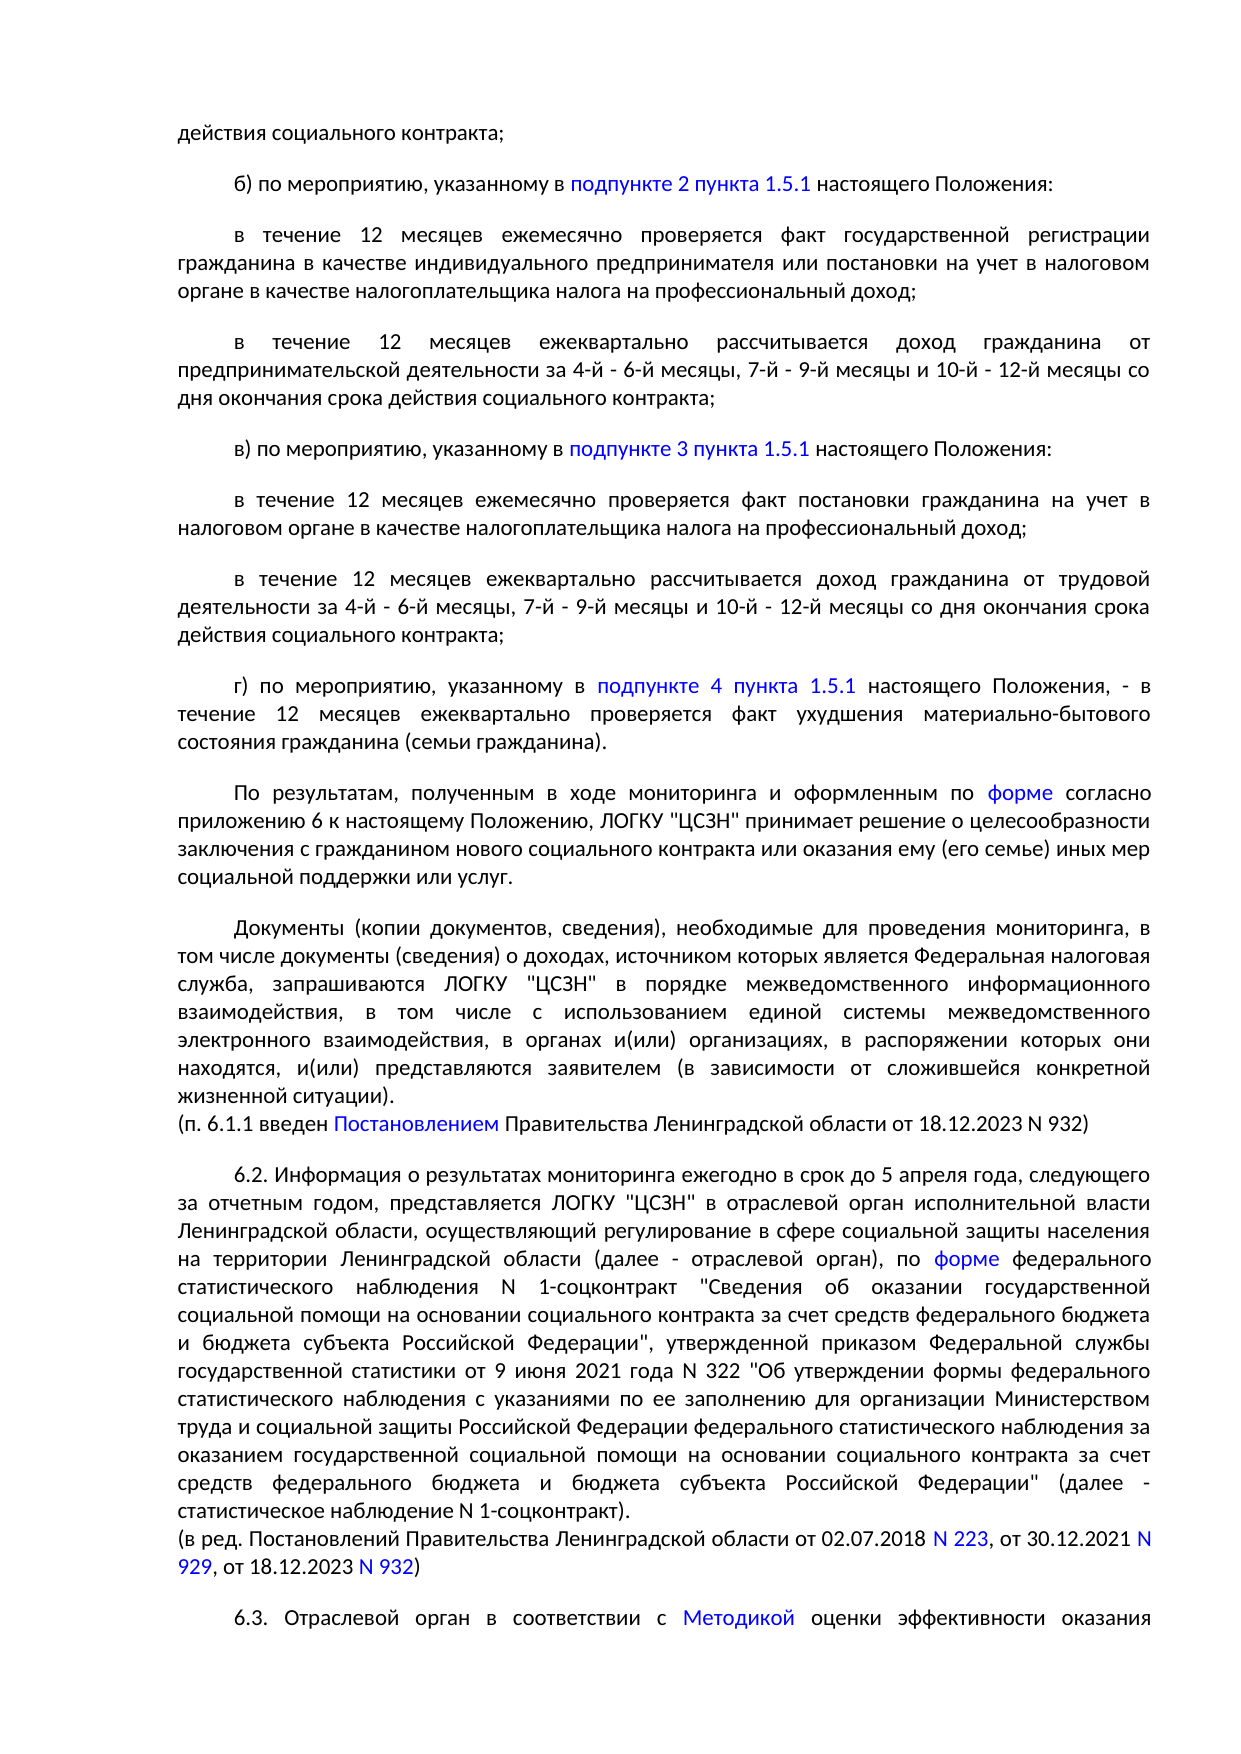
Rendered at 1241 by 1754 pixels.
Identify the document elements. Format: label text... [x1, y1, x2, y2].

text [177, 118, 1152, 146]
text Документы (копии документов, сведения), необходимые для проведения мониторинга, в том числе документы (сведения) о доходах, источником которых является Федеральная налоговая служба, запрашиваются ЛОГКУ "ЦСЗН" в порядке межведомственного информационного взаимодействия, в том числе с использованием единой системы межведомственного электронного взаимодействия, в органах и(или) организациях, в распоряжении которых они находятся, и(или) представляются заявителем (в зависимости от сложившейся конкретной жизненной ситуации). [177, 913, 1152, 1109]
text в) по мероприятию, указанному в подпункте 3 пункта 1.5.1 настоящего Положения: [177, 434, 1152, 462]
text (в ред. Постановлений Правительства Ленинградской области от 02.07.2018 N 223, от 30.12.2021 N 929, от 18.12.2023 N 932) [177, 1524, 1152, 1580]
text (п. 6.1.1 введен Постановлением Правительства Ленинградской области от 18.12.2023 N 932) [177, 1109, 1152, 1137]
text в течение 12 месяцев ежемесячно проверяется факт государственной регистрации гражданина в качестве индивидуального предпринимателя или постановки на учет в налоговом органе в качестве налогоплательщика налога на профессиональный доход; [177, 220, 1152, 304]
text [177, 1603, 1152, 1631]
text г) по мероприятию, указанному в подпункте 4 пункта 1.5.1 настоящего Положения, - в течение 12 месяцев ежеквартально проверяется факт ухудшения материально-бытового состояния гражданина (семьи гражданина). [177, 671, 1152, 755]
text в течение 12 месяцев ежеквартально рассчитывается доход гражданина от предпринимательской деятельности за 4-й - 6-й месяцы, 7-й - 9-й месяцы и 10-й - 12-й месяцы со дня окончания срока действия социального контракта; [177, 327, 1152, 411]
text По результатам, полученным в ходе мониторинга и оформленным по форме согласно приложению 6 к настоящему Положению, ЛОГКУ "ЦСЗН" принимает решение о целесообразности заключения с гражданином нового социального контракта или оказания ему (его семье) иных мер социальной поддержки или услуг. [177, 778, 1152, 890]
text в течение 12 месяцев ежемесячно проверяется факт постановки гражданина на учет в налоговом органе в качестве налогоплательщика налога на профессиональный доход; [177, 485, 1152, 541]
text б) по мероприятию, указанному в подпункте 2 пункта 1.5.1 настоящего Положения: [177, 169, 1152, 197]
text 6.2. Информация о результатах мониторинга ежегодно в срок до 5 апреля года, следующего за отчетным годом, представляется ЛОГКУ "ЦСЗН" в отраслевой орган исполнительной власти Ленинградской области, осуществляющий регулирование в сфере социальной защиты населения на территории Ленинградской области (далее - отраслевой орган), по форме федерального статистического наблюдения N 1-соцконтракт "Сведения об оказании государственной социальной помощи на основании социального контракта за счет средств федерального бюджета и бюджета субъекта Российской Федерации", утвержденной приказом Федеральной службы государственной статистики от 9 июня 2021 года N 322 "Об утверждении формы федерального статистического наблюдения с указаниями по ее заполнению для организации Министерством труда и социальной защиты Российской Федерации федерального статистического наблюдения за оказанием государственной социальной помощи на основании социального контракта за счет средств федерального бюджета и бюджета субъекта Российской Федерации" (далее - статистическое наблюдение N 1-соцконтракт). [177, 1160, 1152, 1524]
